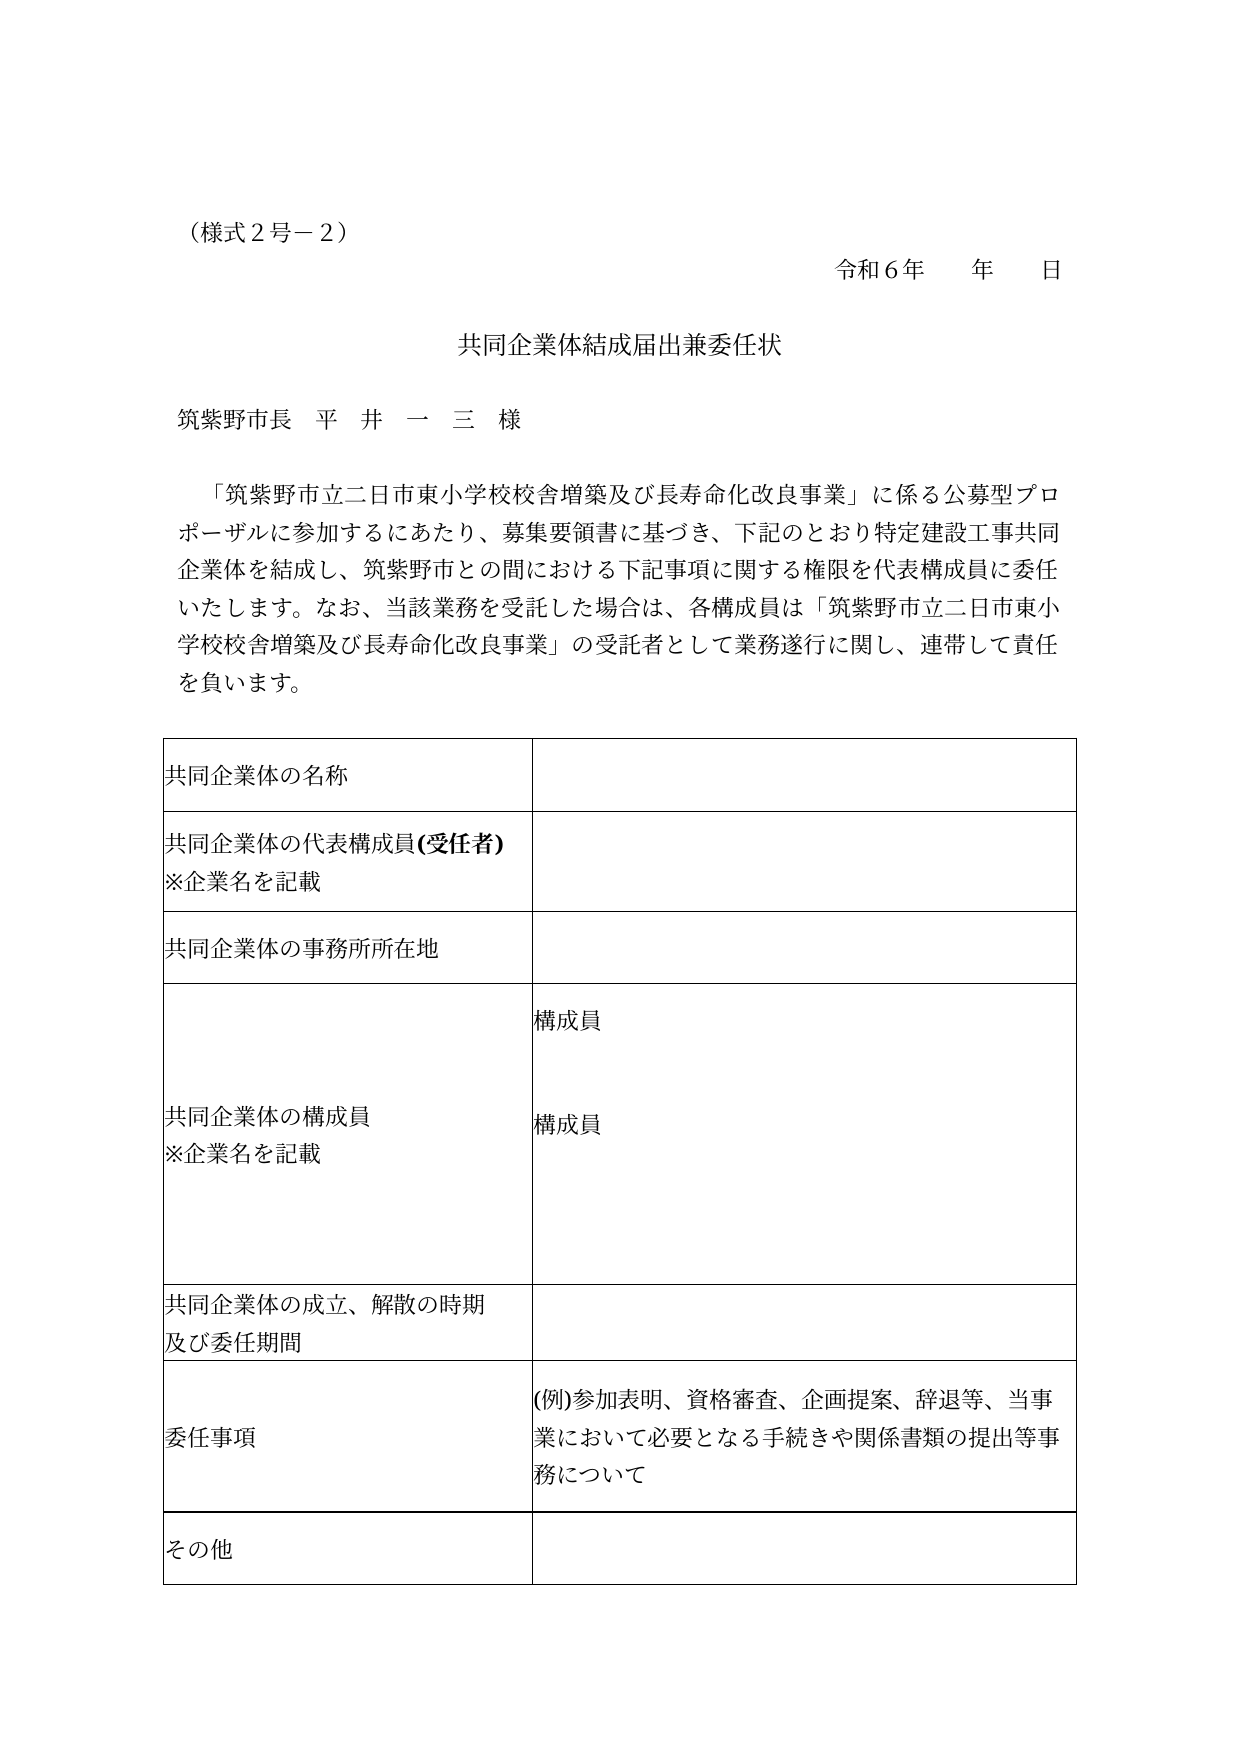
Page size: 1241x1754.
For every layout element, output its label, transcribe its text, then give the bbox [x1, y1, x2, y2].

text （様式２号－２） [177, 213, 1063, 250]
table_cell 委任事項 [164, 1361, 532, 1511]
table_cell (例)参加表明、資格審査、企画提案、辞退等、当事業において必要となる手続きや関係書類の提出等事務について [533, 1361, 1076, 1511]
table_cell 構成員 構成員 [533, 984, 1076, 1284]
table_header 共同企業体の名称 [164, 739, 532, 811]
text 筑紫野市長 平 井 一 三 様 [177, 400, 1063, 438]
table_cell 共同企業体の成立、解散の時期 及び委任期間 [164, 1285, 532, 1360]
text 令和６年 年 日 [177, 250, 1063, 288]
table_cell [533, 912, 1076, 983]
table_cell その他 [164, 1513, 532, 1584]
table_cell 共同企業体の構成員 ※企業名を記載 [164, 984, 532, 1284]
table_cell [533, 812, 1076, 911]
table_cell 共同企業体の事務所所在地 [164, 912, 532, 983]
table_header [533, 739, 1076, 811]
table_cell [533, 1285, 1076, 1360]
table_cell 共同企業体の代表構成員(受任者) ※企業名を記載 [164, 812, 532, 911]
table_cell [533, 1513, 1076, 1584]
text 共同企業体結成届出兼委任状 [177, 325, 1063, 363]
text 「筑紫野市立二日市東小学校校舎増築及び長寿命化改良事業」に係る公募型プロポーザルに参加するにあたり、募集要領書に基づき、下記のとおり特定建設工事共同企業体を結成し、筑紫野市との間における下記事項に関する権限を代表構成員に委任いたします。なお、当該業務を受託した場合は、各構成員は「筑紫野市立二日市東小学校校舎増築及び長寿命化改良事業」の受託者として業務遂行に関し、連帯して責任を負います。 [177, 475, 1063, 700]
